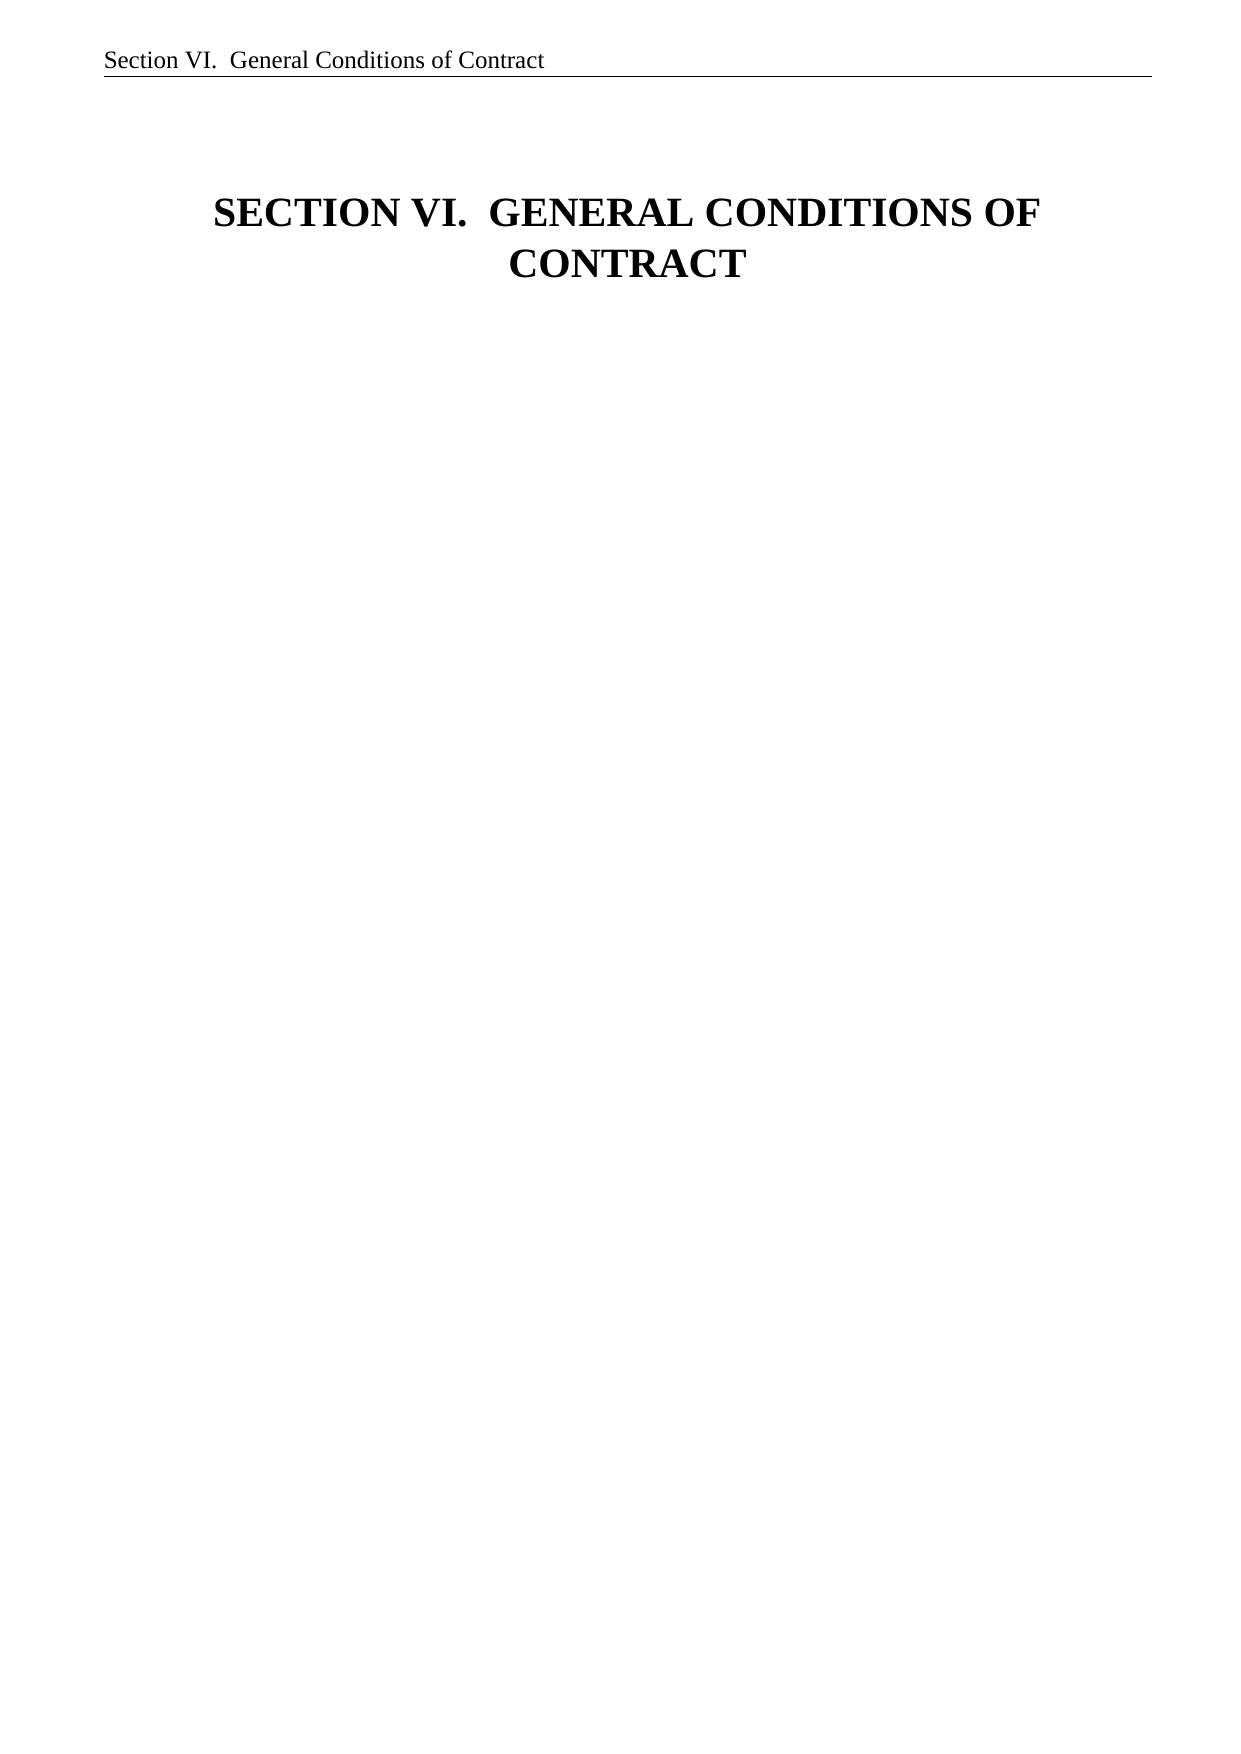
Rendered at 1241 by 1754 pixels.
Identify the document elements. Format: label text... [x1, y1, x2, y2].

text SECTION VI. GENERAL CONDITIONS OF CONTRACT [103, 187, 1152, 287]
